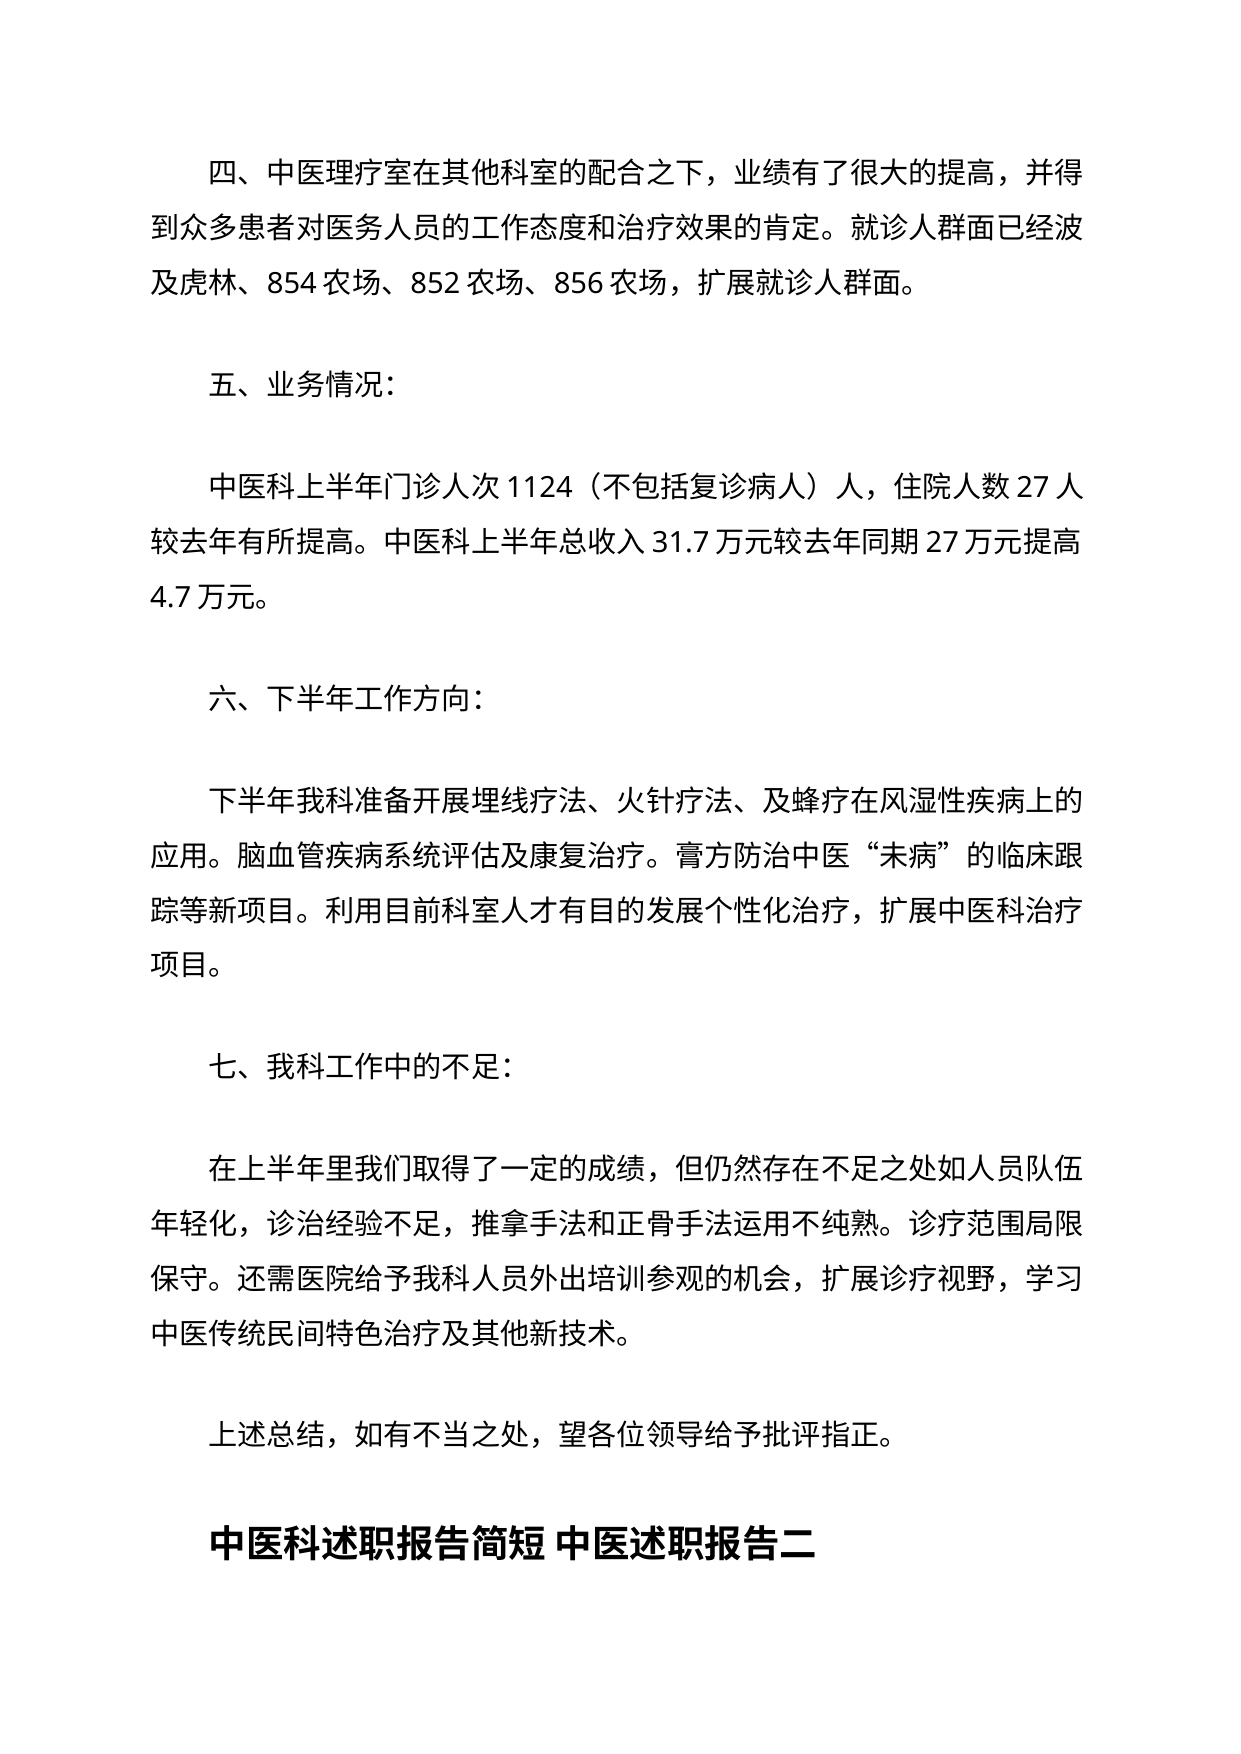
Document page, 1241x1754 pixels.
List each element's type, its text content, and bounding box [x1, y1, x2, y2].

text 五、业务情况： [150, 362, 1090, 404]
text 下半年我科准备开展埋线疗法、火针疗法、及蜂疗在风湿性疾病上的应用。脑血管疾病系统评估及康复治疗。膏方防治中医“未病”的临床跟踪等新项目。利用目前科室人才有目的发展个性化治疗，扩展中医科治疗项目。 [150, 777, 1090, 984]
text 六、下半年工作方向： [150, 676, 1090, 718]
text 上述总结，如有不当之处，望各位领导给予批评指正。 [150, 1412, 1090, 1454]
text 在上半年里我们取得了一定的成绩，但仍然存在不足之处如人员队伍年轻化，诊治经验不足，推拿手法和正骨手法运用不纯熟。诊疗范围局限保守。还需医院给予我科人员外出培训参观的机会，扩展诊疗视野，学习中医传统民间特色治疗及其他新技术。 [150, 1146, 1090, 1352]
text 七、我科工作中的不足： [150, 1044, 1090, 1086]
text 中医科述职报告简短 中医述职报告二 [150, 1514, 1090, 1568]
text 中医科上半年门诊人次1124（不包括复诊病人）人，住院人数27人较去年有所提高。中医科上半年总收入31.7万元较去年同期27万元提高4.7万元。 [150, 463, 1090, 616]
text 四、中医理疗室在其他科室的配合之下，业绩有了很大的提高，并得到众多患者对医务人员的工作态度和治疗效果的肯定。就诊人群面已经波及虎林、854农场、852农场、856农场，扩展就诊人群面。 [150, 150, 1090, 302]
